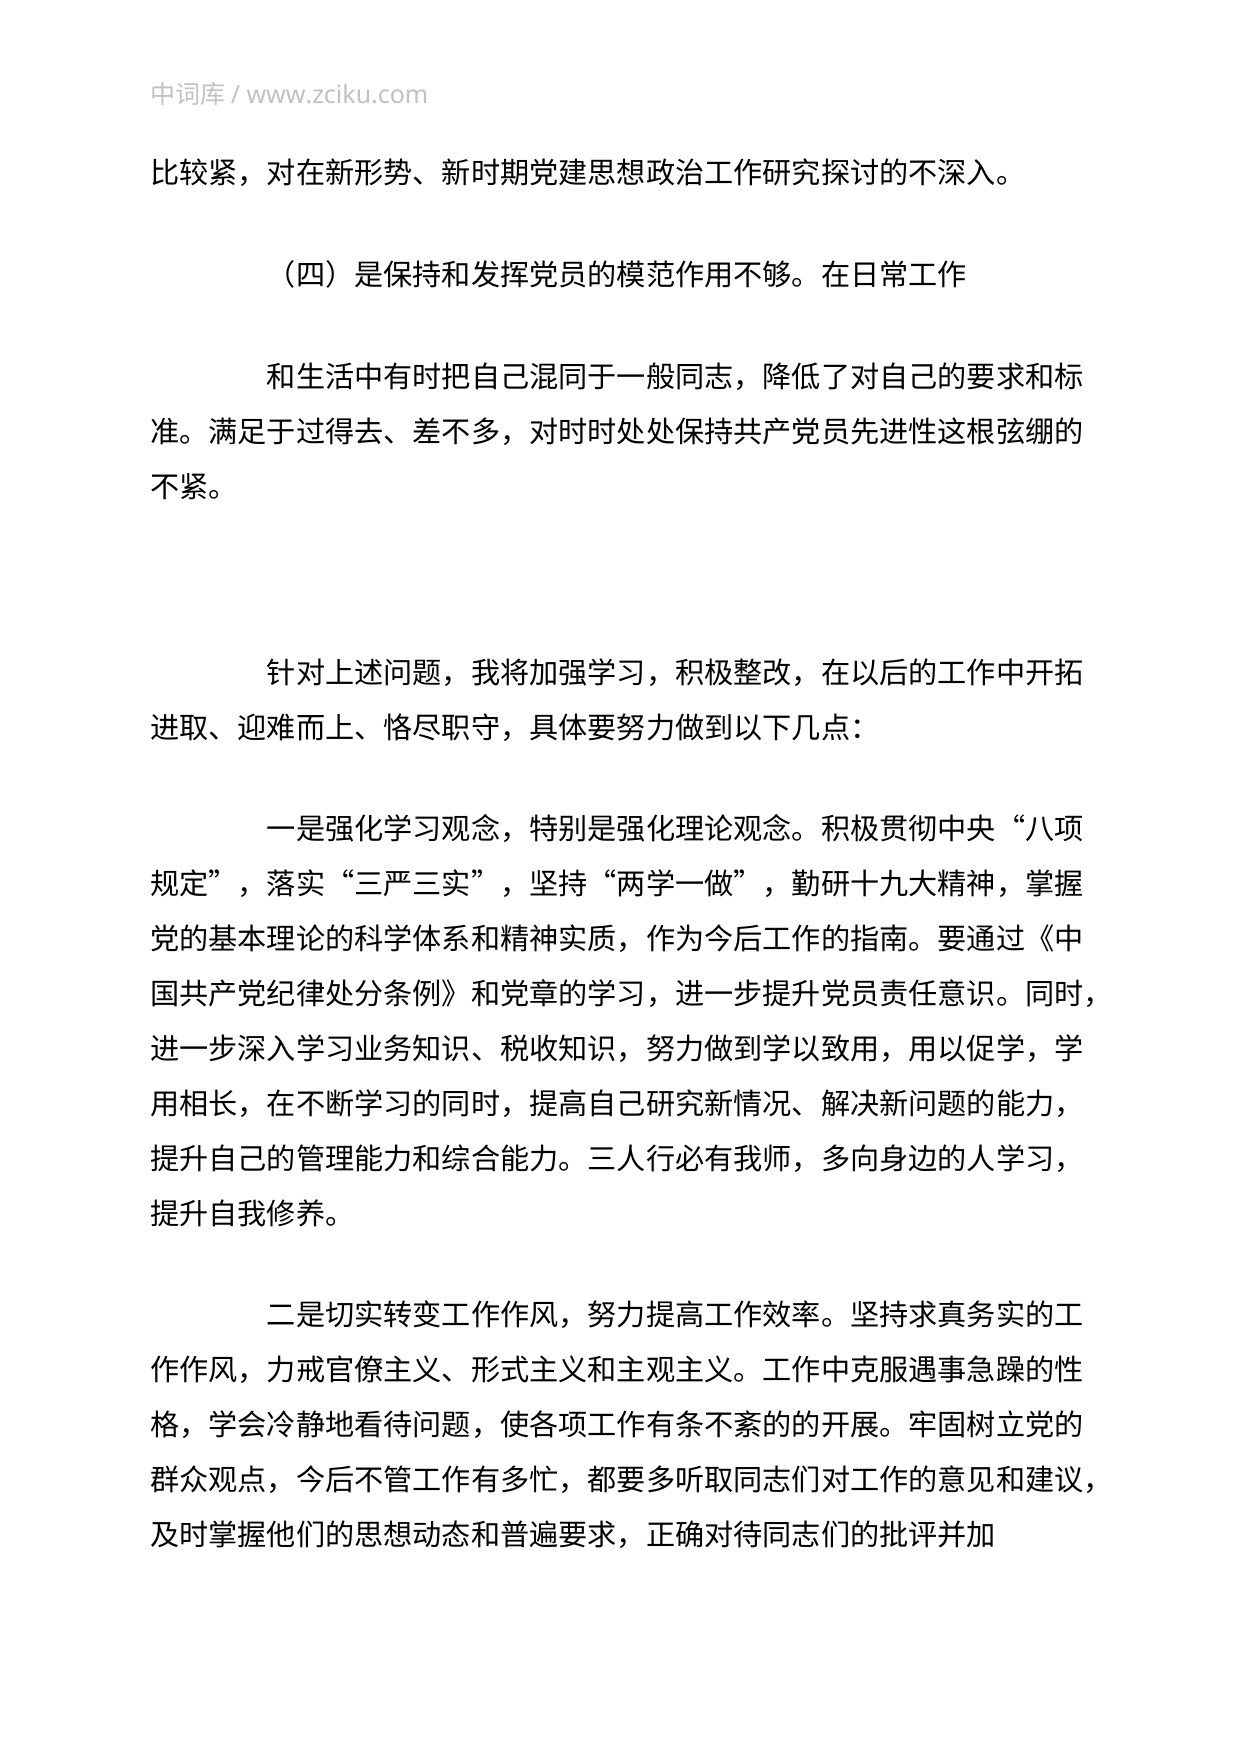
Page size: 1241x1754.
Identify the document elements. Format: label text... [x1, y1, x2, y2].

text （四）是保持和发挥党员的模范作用不够。在日常工作 [150, 252, 1090, 294]
text 一是强化学习观念，特别是强化理论观念。积极贯彻中央“八项规定”，落实“三严三实”，坚持“两学一做”，勤研十九大精神，掌握党的基本理论的科学体系和精神实质，作为今后工作的指南。要通过《中国共产党纪律处分条例》和党章的学习，进一步提升党员责任意识。同时，进一步深入学习业务知识、税收知识，努力做到学以致用，用以促学，学用相长，在不断学习的同时，提高自己研究新情况、解决新问题的能力，提升自己的管理能力和综合能力。三人行必有我师，多向身边的人学习，提升自我修养。 [150, 806, 1090, 1232]
text 针对上述问题，我将加强学习，积极整改，在以后的工作中开拓进取、迎难而上、恪尽职守，具体要努力做到以下几点： [150, 649, 1090, 746]
text 二是切实转变工作作风，努力提高工作效率。坚持求真务实的工作作风，力戒官僚主义、形式主义和主观主义。工作中克服遇事急躁的性格，学会冷静地看待问题，使各项工作有条不紊的的开展。牢固树立党的群众观点，今后不管工作有多忙，都要多听取同志们对工作的意见和建议，及时掌握他们的思想动态和普遍要求，正确对待同志们的批评并加 [150, 1292, 1090, 1554]
text 和生活中有时把自己混同于一般同志，降低了对自己的要求和标准。满足于过得去、差不多，对时时处处保持共产党员先进性这根弦绷的不紧。 [150, 353, 1090, 506]
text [150, 150, 1090, 192]
